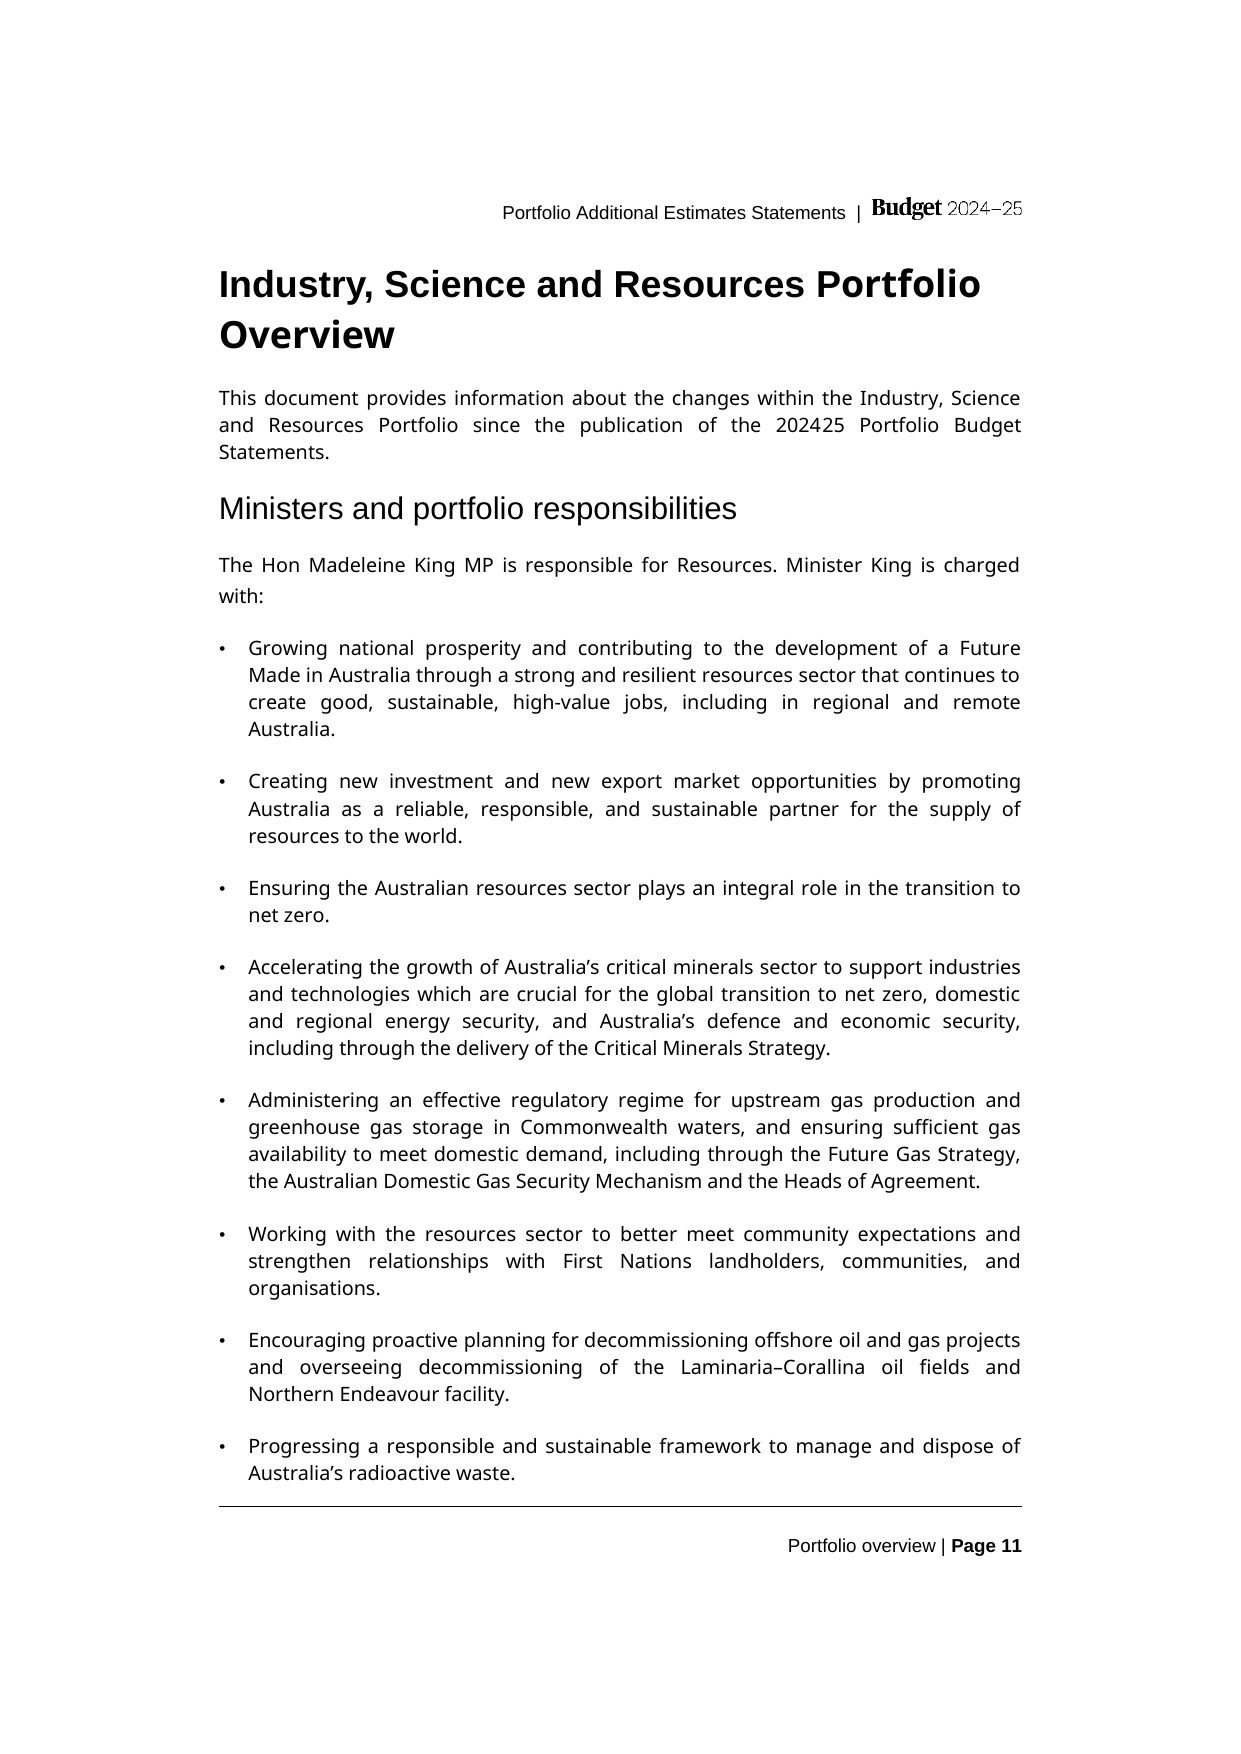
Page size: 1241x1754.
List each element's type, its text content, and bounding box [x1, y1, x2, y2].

list Encouraging proactive planning for decommissioning offshore oil and gas projects and overseeing decommissioning of the Laminaria–Corallina oil fields and Northern Endeavour facility. [218, 1326, 1022, 1407]
text The Hon Madeleine King MP is responsible for Resources. Minister King is charged with: [218, 551, 1022, 609]
text This document provides information about the changes within the Industry, Science and Resources Portfolio since the publication of the 2024­25 Portfolio Budget Statements. [218, 384, 1022, 465]
list Accelerating the growth of Australia’s critical minerals sector to support industries and technologies which are crucial for the global transition to net zero, domestic and regional energy security, and Australia’s defence and economic security, including through the delivery of the Critical Minerals Strategy. [218, 953, 1022, 1061]
subtitle Ministers and portfolio responsibilities [218, 490, 1022, 526]
list Progressing a responsible and sustainable framework to manage and dispose of Australia’s radioactive waste. [218, 1432, 1022, 1486]
list Growing national prosperity and contributing to the development of a Future Made in Australia through a strong and resilient resources sector that continues to create good, sustainable, high-value jobs, including in regional and remote Australia. [218, 634, 1022, 742]
list Creating new investment and new export market opportunities by promoting Australia as a reliable, responsible, and sustainable partner for the supply of resources to the world. [218, 767, 1022, 848]
list Ensuring the Australian resources sector plays an integral role in the transition to net zero. [218, 873, 1022, 928]
list Working with the resources sector to better meet community expectations and strengthen relationships with First Nations landholders, communities, and organisations. [218, 1219, 1022, 1301]
picture [871, 197, 1022, 220]
list Administering an effective regulatory regime for upstream gas production and greenhouse gas storage in Commonwealth waters, and ensuring sufficient gas availability to meet domestic demand, including through the Future Gas Strategy, the Australian Domestic Gas Security Mechanism and the Heads of Agreement. [218, 1086, 1022, 1194]
subtitle Industry, Science and Resources Portfolio Overview [218, 257, 1022, 359]
